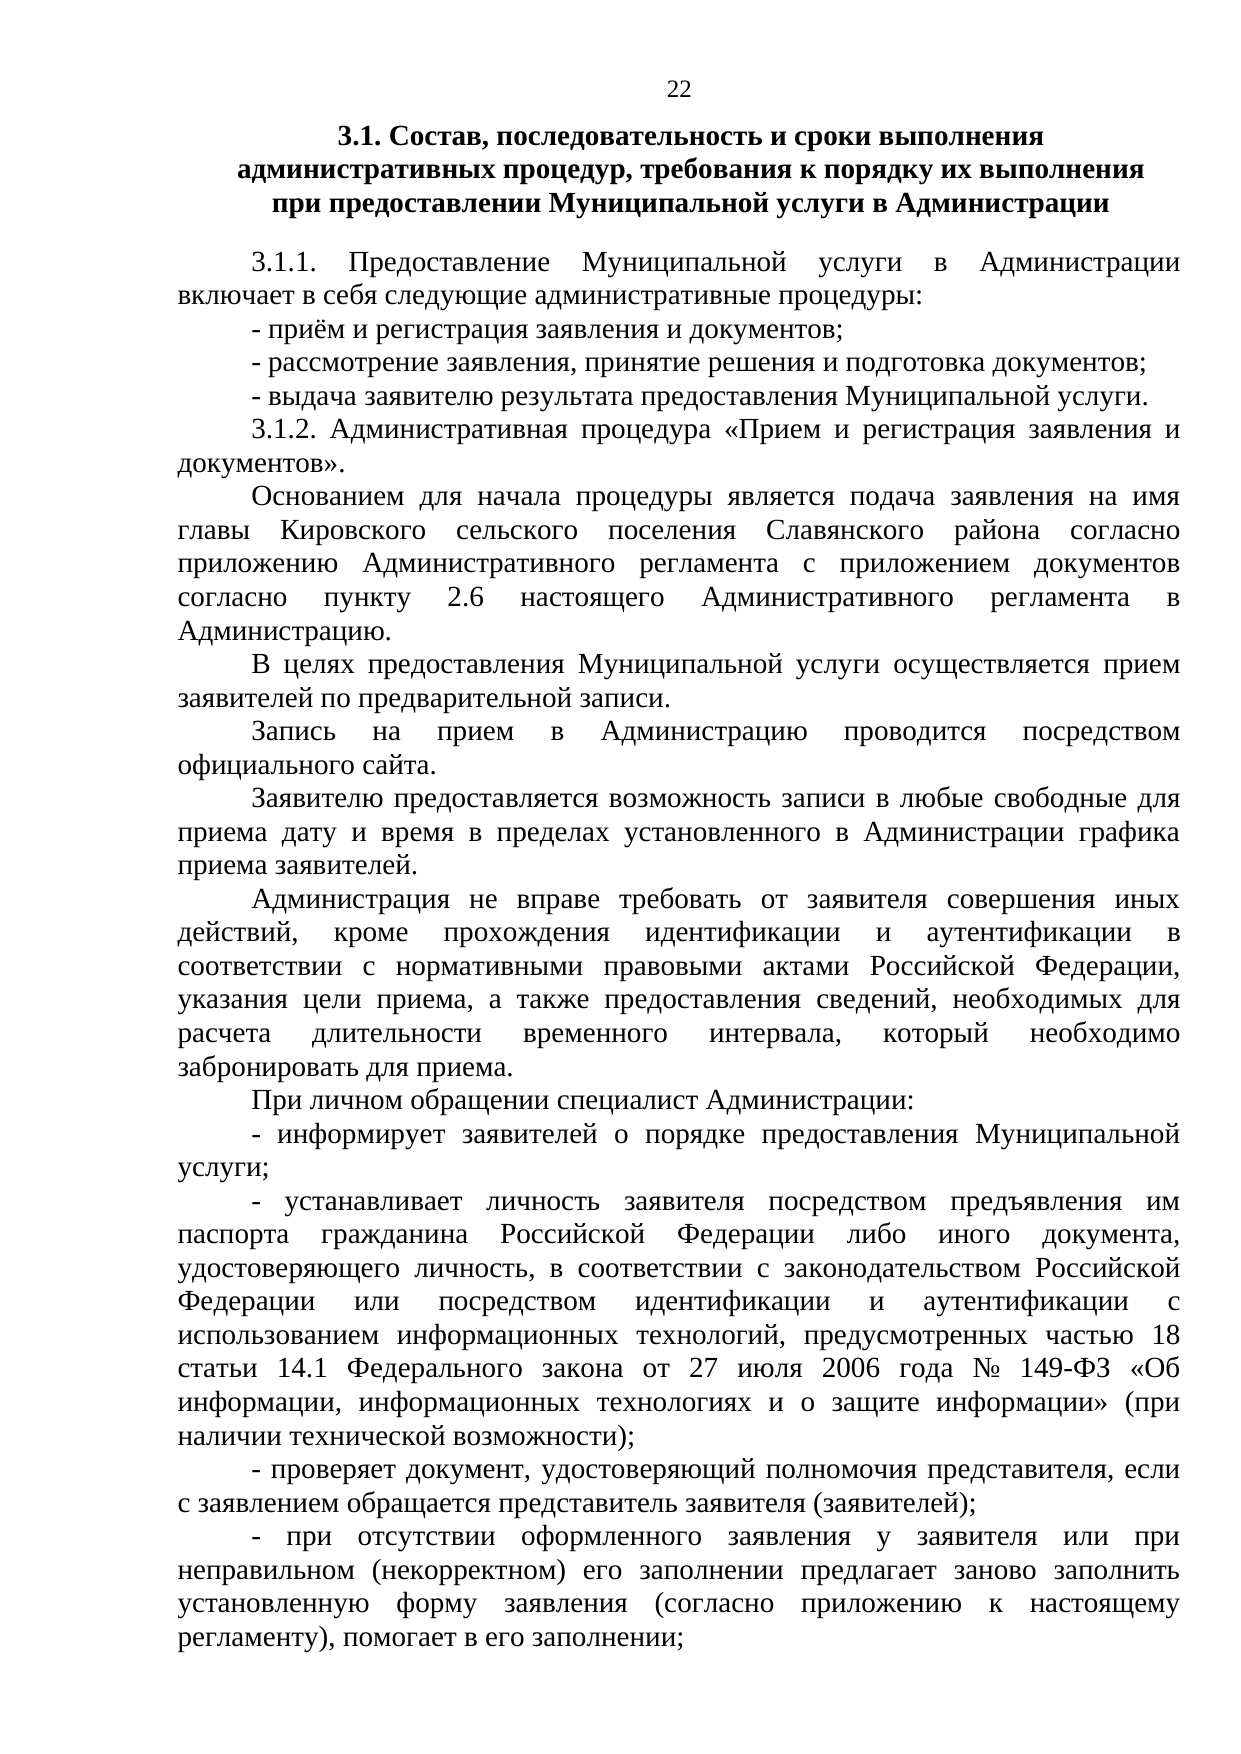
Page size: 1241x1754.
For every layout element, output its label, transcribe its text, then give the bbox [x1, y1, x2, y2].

text - информирует заявителей о порядке предоставления Муниципальной услуги; [177, 1116, 1181, 1183]
text 3.1.1. Предоставление Муниципальной услуги в Администрации включает в себя следующие административные процедуры: [177, 244, 1181, 311]
text - рассмотрение заявления, принятие решения и подготовка документов; [177, 344, 1181, 378]
text Запись на прием в Администрацию проводится посредством официального сайта. [177, 713, 1181, 780]
text При личном обращении специалист Администрации: [177, 1082, 1181, 1116]
text Администрация не вправе требовать от заявителя совершения иных действий, кроме прохождения идентификации и аутентификации в соответствии с нормативными правовыми актами Российской Федерации, указания цели приема, а также предоставления сведений, необходимых для расчета длительности временного интервала, который необходимо забронировать для приема. [177, 881, 1181, 1082]
text - устанавливает личность заявителя посредством предъявления им паспорта гражданина Российской Федерации либо иного документа, удостоверяющего личность, в соответствии с законодательством Российской Федерации или посредством идентификации и аутентификации с использованием информационных технологий, предусмотренных частью 18 статьи 14.1 Федерального закона от 27 июля 2006 года № 149-ФЗ «Об информации, информационных технологиях и о защите информации» (при наличии технической возможности); [177, 1183, 1181, 1451]
text 3.1.2. Административная процедура «Прием и регистрация заявления и документов». [177, 411, 1181, 478]
text - проверяет документ, удостоверяющий полномочия представителя, если с заявлением обращается представитель заявителя (заявителей); [177, 1451, 1181, 1518]
text - приём и регистрация заявления и документов; [177, 311, 1181, 344]
text В целях предоставления Муниципальной услуги осуществляется прием заявителей по предварительной записи. [177, 646, 1181, 713]
text - выдача заявителю результата предоставления Муниципальной услуги. [177, 378, 1181, 411]
text 3.1. Состав, последовательность и сроки выполнения административных процедур, требования к порядку их выполнения при предоставлении Муниципальной услуги в Администрации [230, 118, 1152, 219]
text - при отсутствии оформленного заявления у заявителя или при неправильном (некорректном) его заполнении предлагает заново заполнить установленную форму заявления (согласно приложению к настоящему регламенту), помогает в его заполнении; [177, 1518, 1181, 1652]
text Заявителю предоставляется возможность записи в любые свободные для приема дату и время в пределах установленного в Администрации графика приема заявителей. [177, 780, 1181, 881]
text Основанием для начала процедуры является подача заявления на имя главы Кировского сельского поселения Славянского района согласно приложению Административного регламента с приложением документов согласно пункту 2.6 настоящего Административного регламента в Администрацию. [177, 478, 1181, 646]
